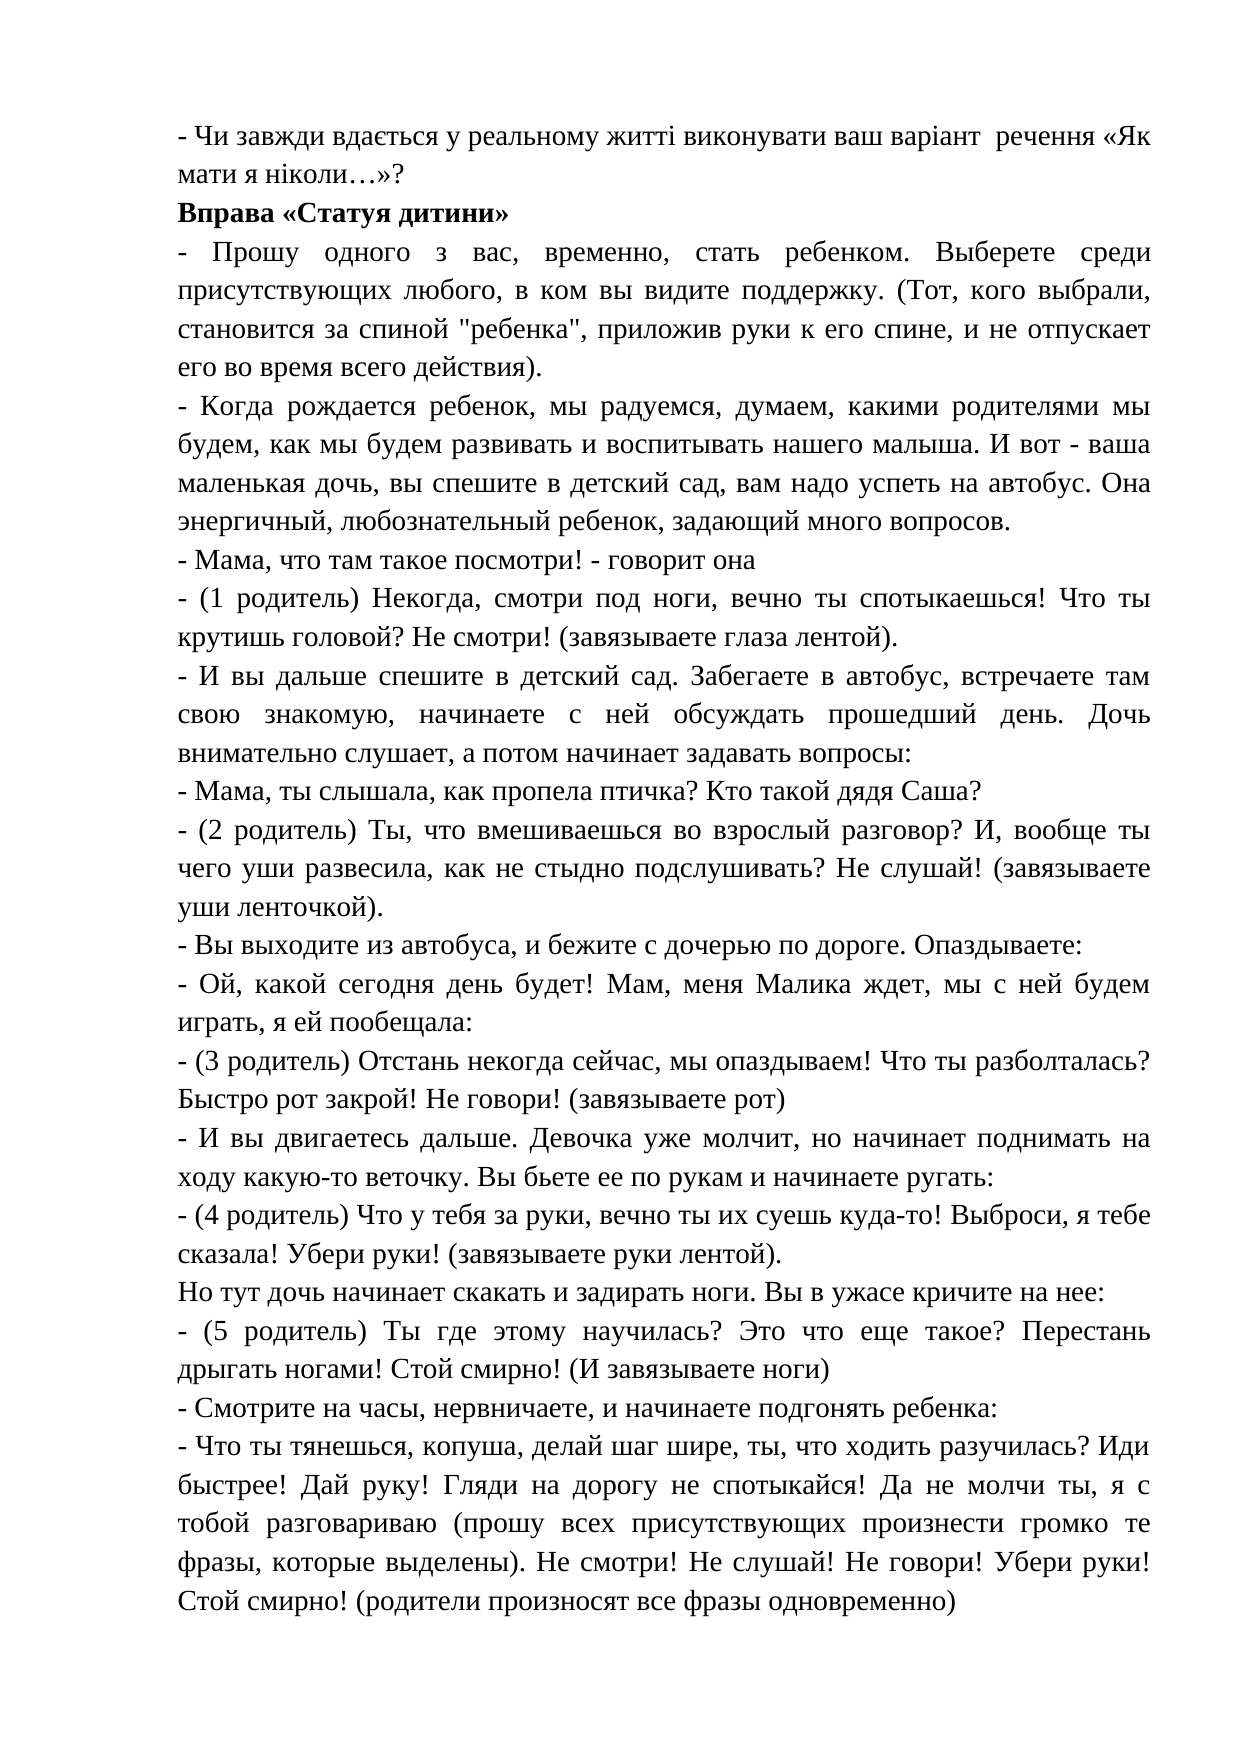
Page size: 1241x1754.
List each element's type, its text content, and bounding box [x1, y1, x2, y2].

text - Что ты тянешься, копуша, делай шаг шире, ты, что ходить разучилась? Иди быстрее! Дай руку! Гляди на дорогу не спотыкайся! Да не молчи ты, я с тобой разговариваю (прошу всех присутствующих произнести громко те фразы, которые выделены). Не смотри! Не слушай! Не говори! Убери руки! Стой смирно! (родители произносят все фразы одновременно) [177, 1428, 1152, 1616]
text - Прошу одного з вас, временно, стать ребенком. Выберете среди присутствующих любого, в ком вы видите поддержку. (Тот, кого выбрали, становится за спиной "ребенка", приложив руки к его спине, и не отпускает его во время всего действия). [177, 234, 1152, 383]
text - (4 родитель) Что у тебя за руки, вечно ты их суешь куда-то! Выброси, я тебе сказала! Убери руки! (завязываете руки лентой). [177, 1197, 1152, 1269]
text - (5 родитель) Ты где этому научилась? Это что еще такое? Перестань дрыгать ногами! Стой смирно! (И завязываете ноги) [177, 1313, 1152, 1385]
text - Вы выходите из автобуса, и бежите с дочерью по дороге. Опаздываете: [177, 927, 1152, 961]
text Но тут дочь начинает скакать и задирать ноги. Вы в ужасе кричите на нее: [177, 1274, 1152, 1308]
text - (1 родитель) Некогда, смотри под ноги, вечно ты спотыкаешься! Что ты крутишь головой? Не смотри! (завязываете глаза лентой). [177, 581, 1152, 653]
text - (3 родитель) Отстань некогда сейчас, мы опаздываем! Что ты разболталась? Быстро рот закрой! Не говори! (завязываете рот) [177, 1043, 1152, 1115]
text - Когда рождается ребенок, мы радуемся, думаем, какими родителями мы будем, как мы будем развивать и воспитывать нашего малыша. И вот - ваша маленькая дочь, вы спешите в детский сад, вам надо успеть на автобус. Она энергичный, любознательный ребенок, задающий много вопросов. [177, 388, 1152, 537]
text - Смотрите на часы, нервничаете, и начинаете подгонять ребенка: [177, 1390, 1152, 1423]
text - Мама, что там такое посмотри! - говорит она [177, 542, 1152, 576]
text - (2 родитель) Ты, что вмешиваешься во взрослый разговор? И, вообще ты чего уши развесила, как не стыдно подслушивать? Не слушай! (завязываете уши ленточкой). [177, 812, 1152, 922]
text - И вы двигаетесь дальше. Девочка уже молчит, но начинает поднимать на ходу какую-то веточку. Вы бьете ее по рукам и начинаете ругать: [177, 1120, 1152, 1192]
text - Ой, какой сегодня день будет! Мам, меня Малика ждет, мы с ней будем играть, я ей пообещала: [177, 966, 1152, 1038]
text - Мама, ты слышала, как пропела птичка? Кто такой дядя Саша? [177, 773, 1152, 807]
text - Чи завжди вдається у реальному житті виконувати ваш варіант речення «Як мати я ніколи…»? [177, 118, 1152, 190]
text Вправа «Статуя дитини» [177, 195, 1152, 229]
text - И вы дальше спешите в детский сад. Забегаете в автобус, встречаете там свою знакомую, начинаете с ней обсуждать прошедший день. Дочь внимательно слушает, а потом начинает задавать вопросы: [177, 658, 1152, 768]
